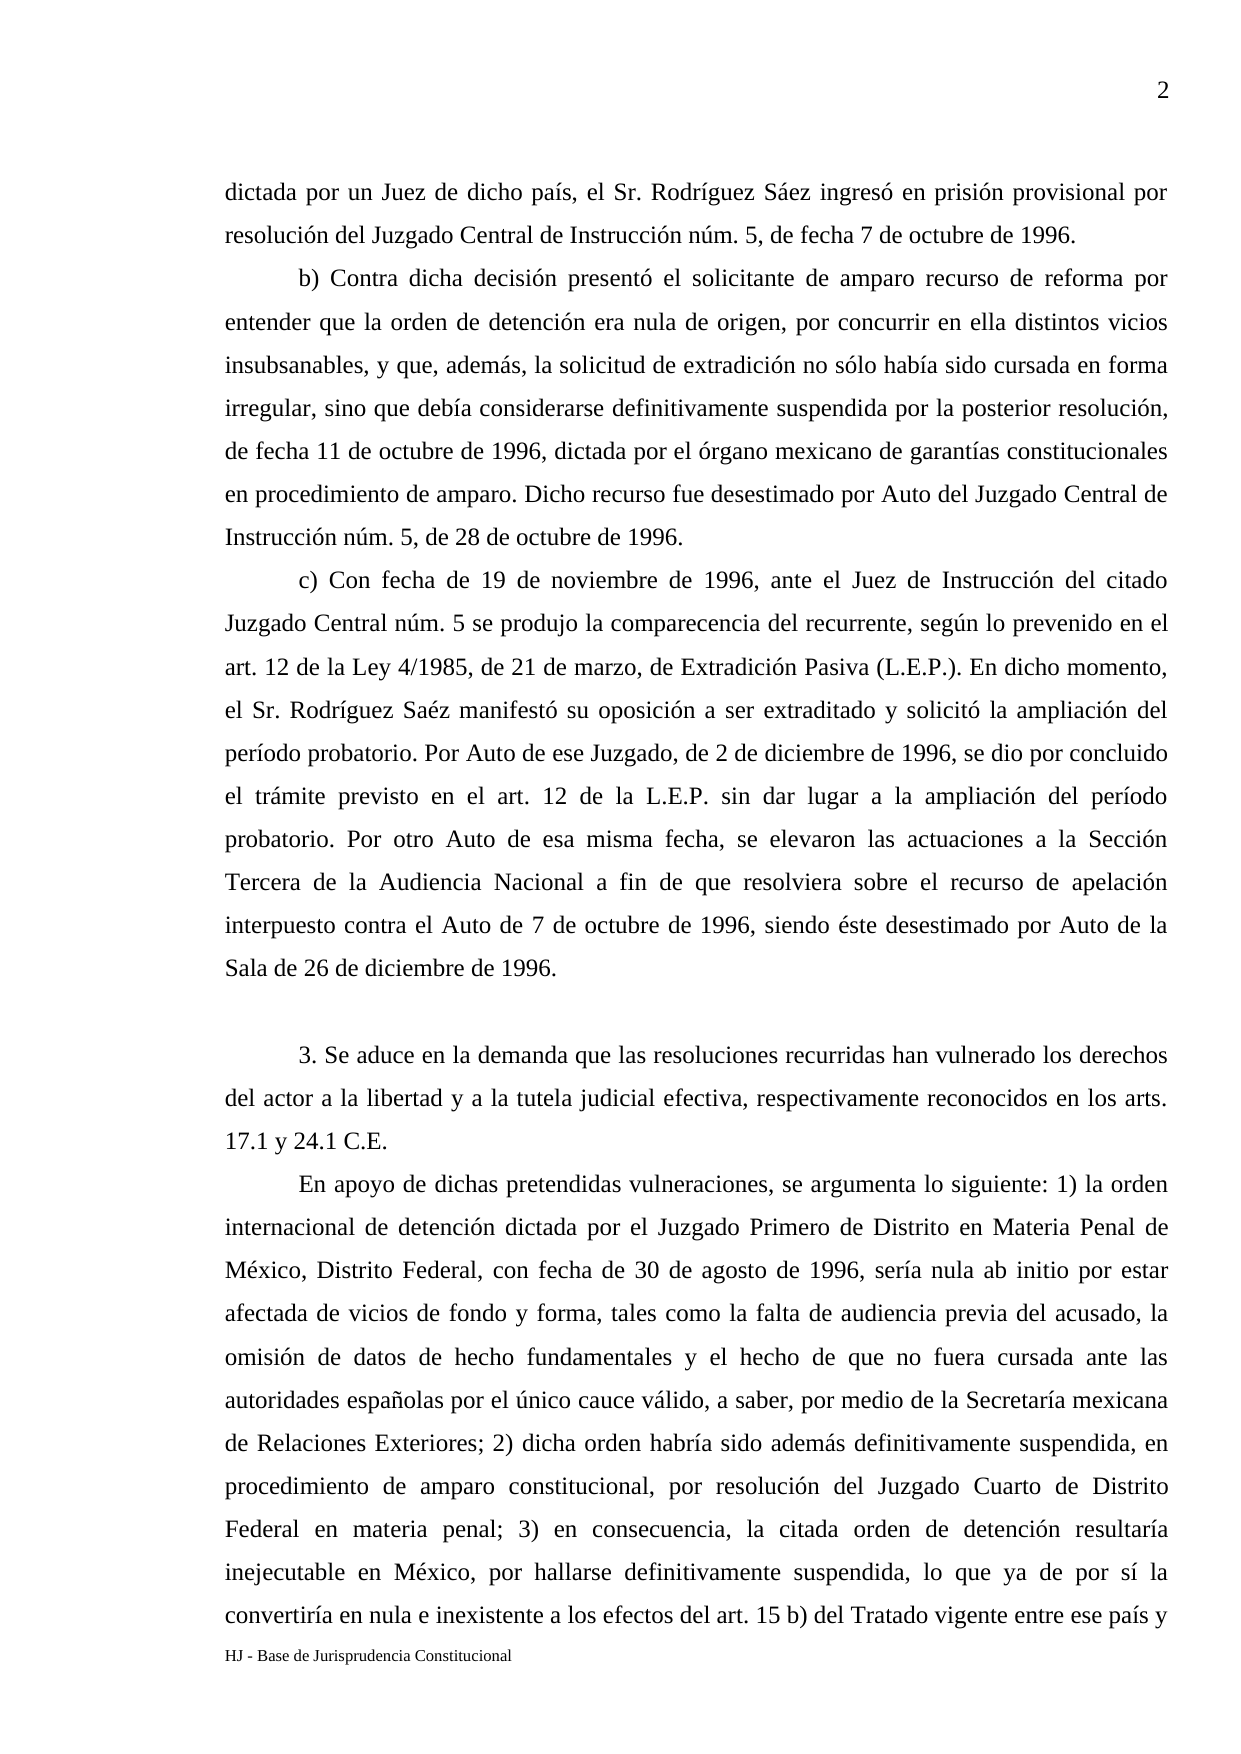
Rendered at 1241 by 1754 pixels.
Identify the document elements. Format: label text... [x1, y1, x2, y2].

text 3. Se aduce en la demanda que las resoluciones recurridas han vulnerado los derechos del actor a la libertad y a la tutela judicial efectiva, respectivamente reconocidos en los arts. 17.1 y 24.1 C.E. [224, 1040, 1169, 1155]
text b) Contra dicha decisión presentó el solicitante de amparo recurso de reforma por entender que la orden de detención era nula de origen, por concurrir en ella distintos vicios insubsanables, y que, además, la solicitud de extradición no sólo había sido cursada en forma irregular, sino que debía considerarse definitivamente suspendida por la posterior resolución, de fecha 11 de octubre de 1996, dictada por el órgano mexicano de garantías constitucionales en procedimiento de amparo. Dicho recurso fue desestimado por Auto del Juzgado Central de Instrucción núm. 5, de 28 de octubre de 1996. [224, 263, 1169, 551]
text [224, 177, 1169, 249]
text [224, 1169, 1169, 1629]
text c) Con fecha de 19 de noviembre de 1996, ante el Juez de Instrucción del citado Juzgado Central núm. 5 se produjo la comparecencia del recurrente, según lo prevenido en el art. 12 de la Ley 4/1985, de 21 de marzo, de Extradición Pasiva (L.E.P.). En dicho momento, el Sr. Rodríguez Saéz manifestó su oposición a ser extraditado y solicitó la ampliación del período probatorio. Por Auto de ese Juzgado, de 2 de diciembre de 1996, se dio por concluido el trámite previsto en el art. 12 de la L.E.P. sin dar lugar a la ampliación del período probatorio. Por otro Auto de esa misma fecha, se elevaron las actuaciones a la Sección Tercera de la Audiencia Nacional a fin de que resolviera sobre el recurso de apelación interpuesto contra el Auto de 7 de octubre de 1996, siendo éste desestimado por Auto de la Sala de 26 de diciembre de 1996. [224, 565, 1169, 982]
